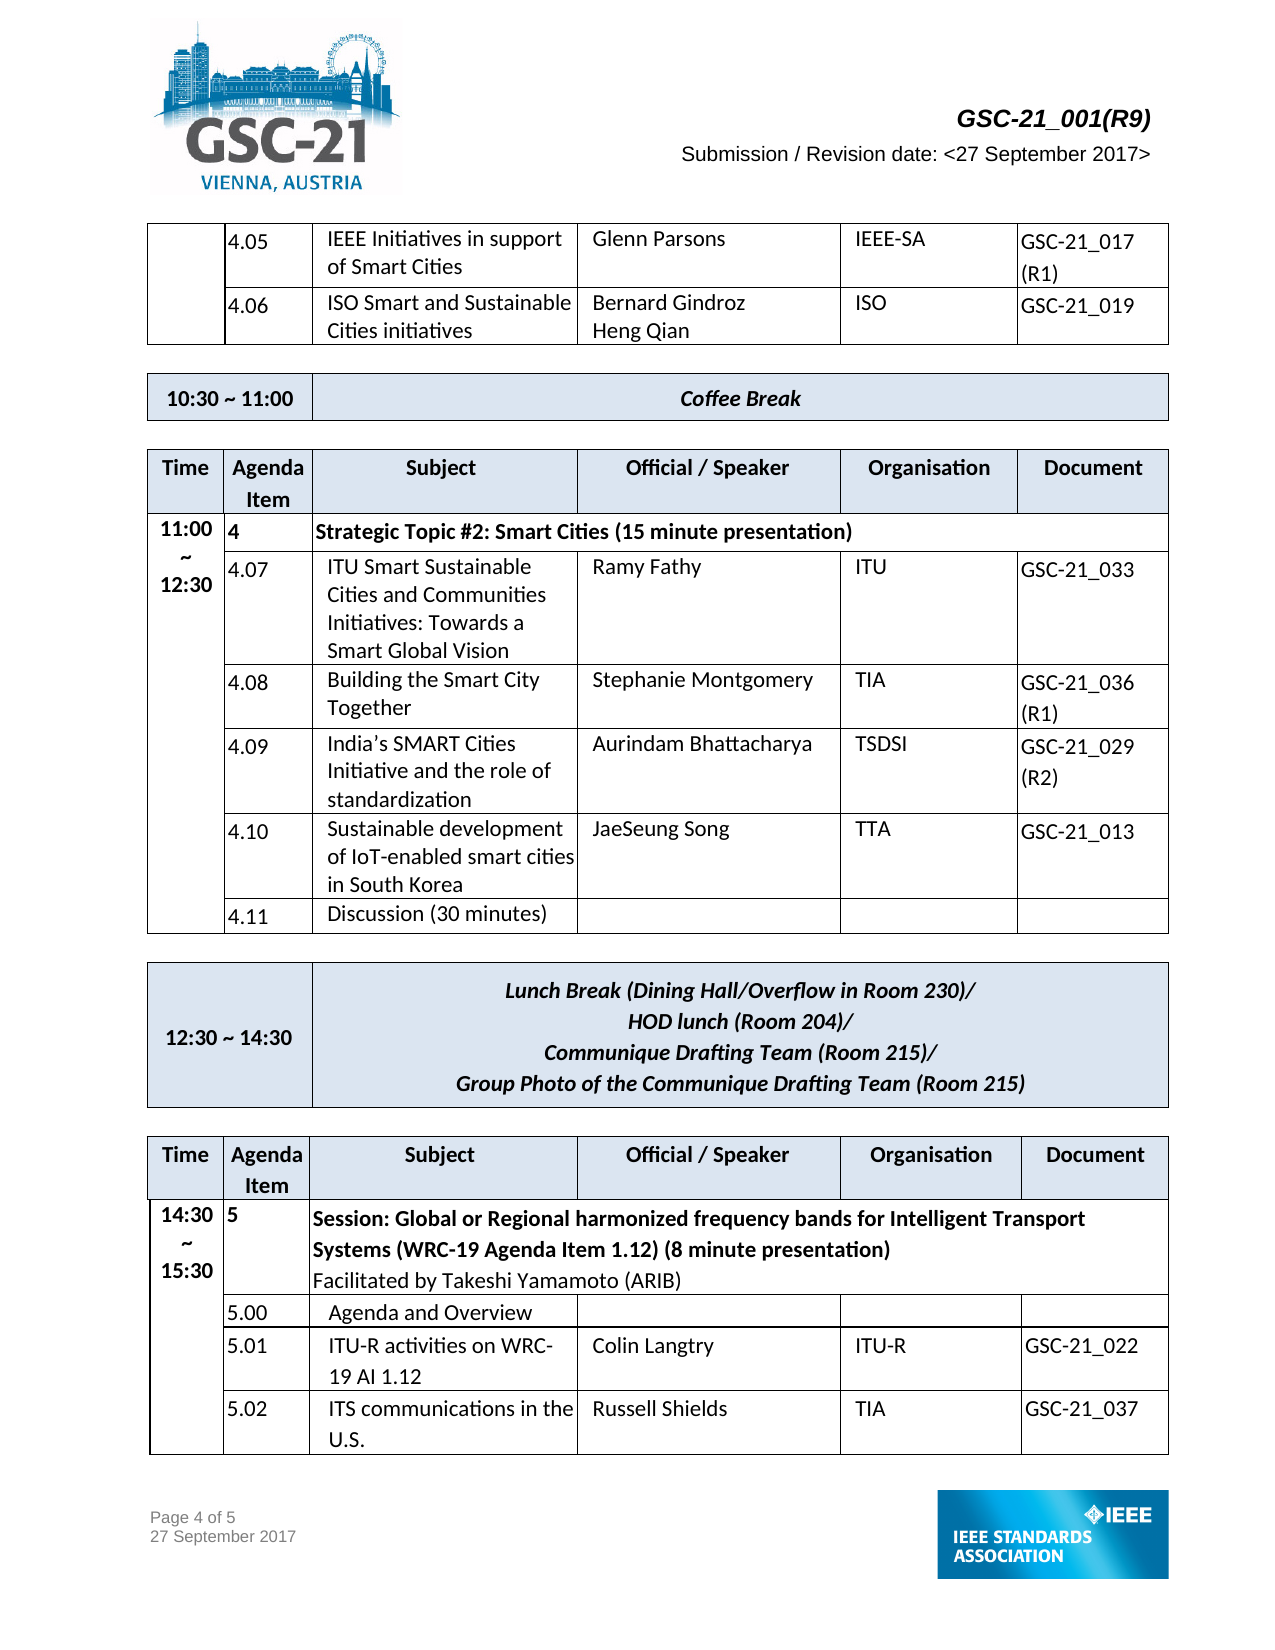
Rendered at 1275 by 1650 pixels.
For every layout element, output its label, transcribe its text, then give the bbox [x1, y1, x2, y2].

table_cell Session: Global or Regional harmonized frequency bands for Intelligent Transport Systems (WRC-19 Agenda Item 1.12) (8 minute presentation) Facilitated by Takeshi Yamamoto (ARIB) [310, 1200, 1168, 1294]
table_cell 5.00 [224, 1295, 309, 1326]
table_header Organisation [841, 1137, 1021, 1199]
table_cell GSC-21_022 [1022, 1328, 1168, 1390]
table_header Subject [313, 450, 577, 513]
table_cell [148, 224, 224, 344]
picture [150, 18, 403, 195]
table_header Subject [310, 1137, 577, 1199]
table_cell GSC-21_017 (R1) [1018, 224, 1168, 287]
table_cell India’s SMART Cities Initiative and the role of standardization [313, 729, 577, 813]
table_header Lunch Break (Dining Hall/Overflow in Room 230)/ HOD lunch (Room 204)/ Communique Drafting Team (Room 215)/ Group Photo of the Communique Drafting Team (Room 215) [313, 963, 1168, 1107]
table_cell ITU Smart Sustainable Cities and Communities Initiatives: Towards a Smart Global Vision [313, 552, 577, 664]
table_cell GSC-21_037 [1022, 1391, 1168, 1453]
table_cell Aurindam Bhattacharya [578, 729, 840, 813]
table_cell 4.07 [225, 552, 312, 664]
picture [1127, 1508, 1137, 1522]
picture [1024, 1531, 1033, 1542]
picture [1113, 1508, 1124, 1522]
table_cell 5.02 [224, 1391, 309, 1453]
picture [1037, 1531, 1046, 1542]
table_cell Russell Shields [578, 1391, 840, 1453]
picture [1004, 1531, 1011, 1542]
table_cell [578, 899, 840, 933]
table_cell TTA [841, 814, 1017, 898]
table_header Coffee Break [313, 374, 1168, 420]
table_cell GSC-21_036 (R1) [1018, 665, 1168, 728]
table_header Organisation [841, 450, 1017, 513]
table_cell [1022, 1295, 1168, 1326]
table_cell 4 [225, 514, 312, 551]
table_cell 4.09 [225, 729, 312, 813]
table_cell IEEE Initiatives in support of Smart Cities [313, 224, 577, 287]
table_cell 4.05 [226, 224, 312, 287]
picture [980, 1531, 987, 1543]
table_header Official / Speaker [578, 1137, 840, 1199]
table_header 12:30 ~ 14:30 [148, 963, 312, 1107]
table_cell IEEE-SA [841, 224, 1017, 287]
table_header Time [148, 450, 223, 513]
table_cell 4.10 [225, 814, 312, 898]
picture [1012, 1531, 1021, 1542]
picture [1039, 1551, 1043, 1561]
table_cell JaeSeung Song [578, 814, 840, 898]
table_cell ISO [841, 288, 1017, 344]
table_cell [841, 1295, 1021, 1326]
table_cell Agenda and Overview [310, 1295, 577, 1326]
picture [1048, 1531, 1057, 1542]
table_header Official / Speaker [578, 450, 840, 513]
picture [955, 1550, 967, 1561]
picture [1038, 1490, 1125, 1579]
table_cell Colin Langtry [578, 1328, 840, 1390]
picture [995, 1531, 1002, 1543]
table_cell 4.11 [225, 899, 312, 933]
table_cell Bernard Gindroz Heng Qian [578, 288, 840, 344]
table_cell [841, 899, 1017, 933]
table_cell 14:30 ~ 15:30 [151, 1200, 223, 1453]
picture [1140, 1508, 1151, 1522]
table_cell ITU-R activities on WRC-19 AI 1.12 [310, 1328, 577, 1390]
table_cell 4.08 [225, 665, 312, 728]
picture [960, 1531, 967, 1543]
table_cell TIA [841, 665, 1017, 728]
table_cell Sustainable development of IoT-enabled smart cities in South Korea [313, 814, 577, 898]
table_cell ITU-R [841, 1328, 1021, 1390]
picture [985, 1551, 989, 1561]
table_cell 4.06 [226, 288, 312, 344]
picture [1024, 1550, 1036, 1561]
table_cell GSC-21_013 [1018, 814, 1168, 898]
picture [966, 1550, 973, 1561]
table_header Document [1022, 1137, 1168, 1199]
table_cell Discussion (30 minutes) [313, 899, 577, 933]
table_header 10:30 ~ 11:00 [148, 374, 312, 420]
picture [1014, 1550, 1023, 1561]
table_cell TSDSI [841, 729, 1017, 813]
table_cell ITU [841, 552, 1017, 664]
table_cell Strategic Topic #2: Smart Cities (15 minute presentation) [313, 514, 1168, 551]
table_cell Ramy Fathy [578, 552, 840, 664]
table_cell Building the Smart City Together [313, 665, 577, 728]
table_cell [578, 1295, 840, 1326]
table_cell Stephanie Montgomery [578, 665, 840, 728]
picture [989, 1550, 1006, 1562]
table_cell ISO Smart and Sustainable Cities initiatives [313, 288, 577, 344]
table_header Agenda Item [224, 1137, 309, 1199]
table_cell [1018, 899, 1168, 933]
table_cell GSC-21_029 (R2) [1018, 729, 1168, 813]
table_cell Glenn Parsons [578, 224, 840, 287]
table_cell GSC-21_033 [1018, 552, 1168, 664]
picture [1053, 1550, 1062, 1561]
picture [970, 1531, 977, 1543]
table_cell GSC-21_019 [1018, 288, 1168, 344]
picture [976, 1550, 983, 1561]
table_cell 11:00 ~ 12:30 [148, 514, 224, 933]
table_header Document [1018, 450, 1168, 513]
table_header Time [148, 1137, 223, 1199]
picture [1046, 1551, 1050, 1561]
table_cell 5 [224, 1200, 309, 1294]
table_header Agenda Item [224, 450, 312, 513]
table_cell 5.01 [224, 1328, 309, 1390]
table_cell TIA [841, 1391, 1021, 1453]
table_cell ITS communications in the U.S. [310, 1391, 577, 1453]
